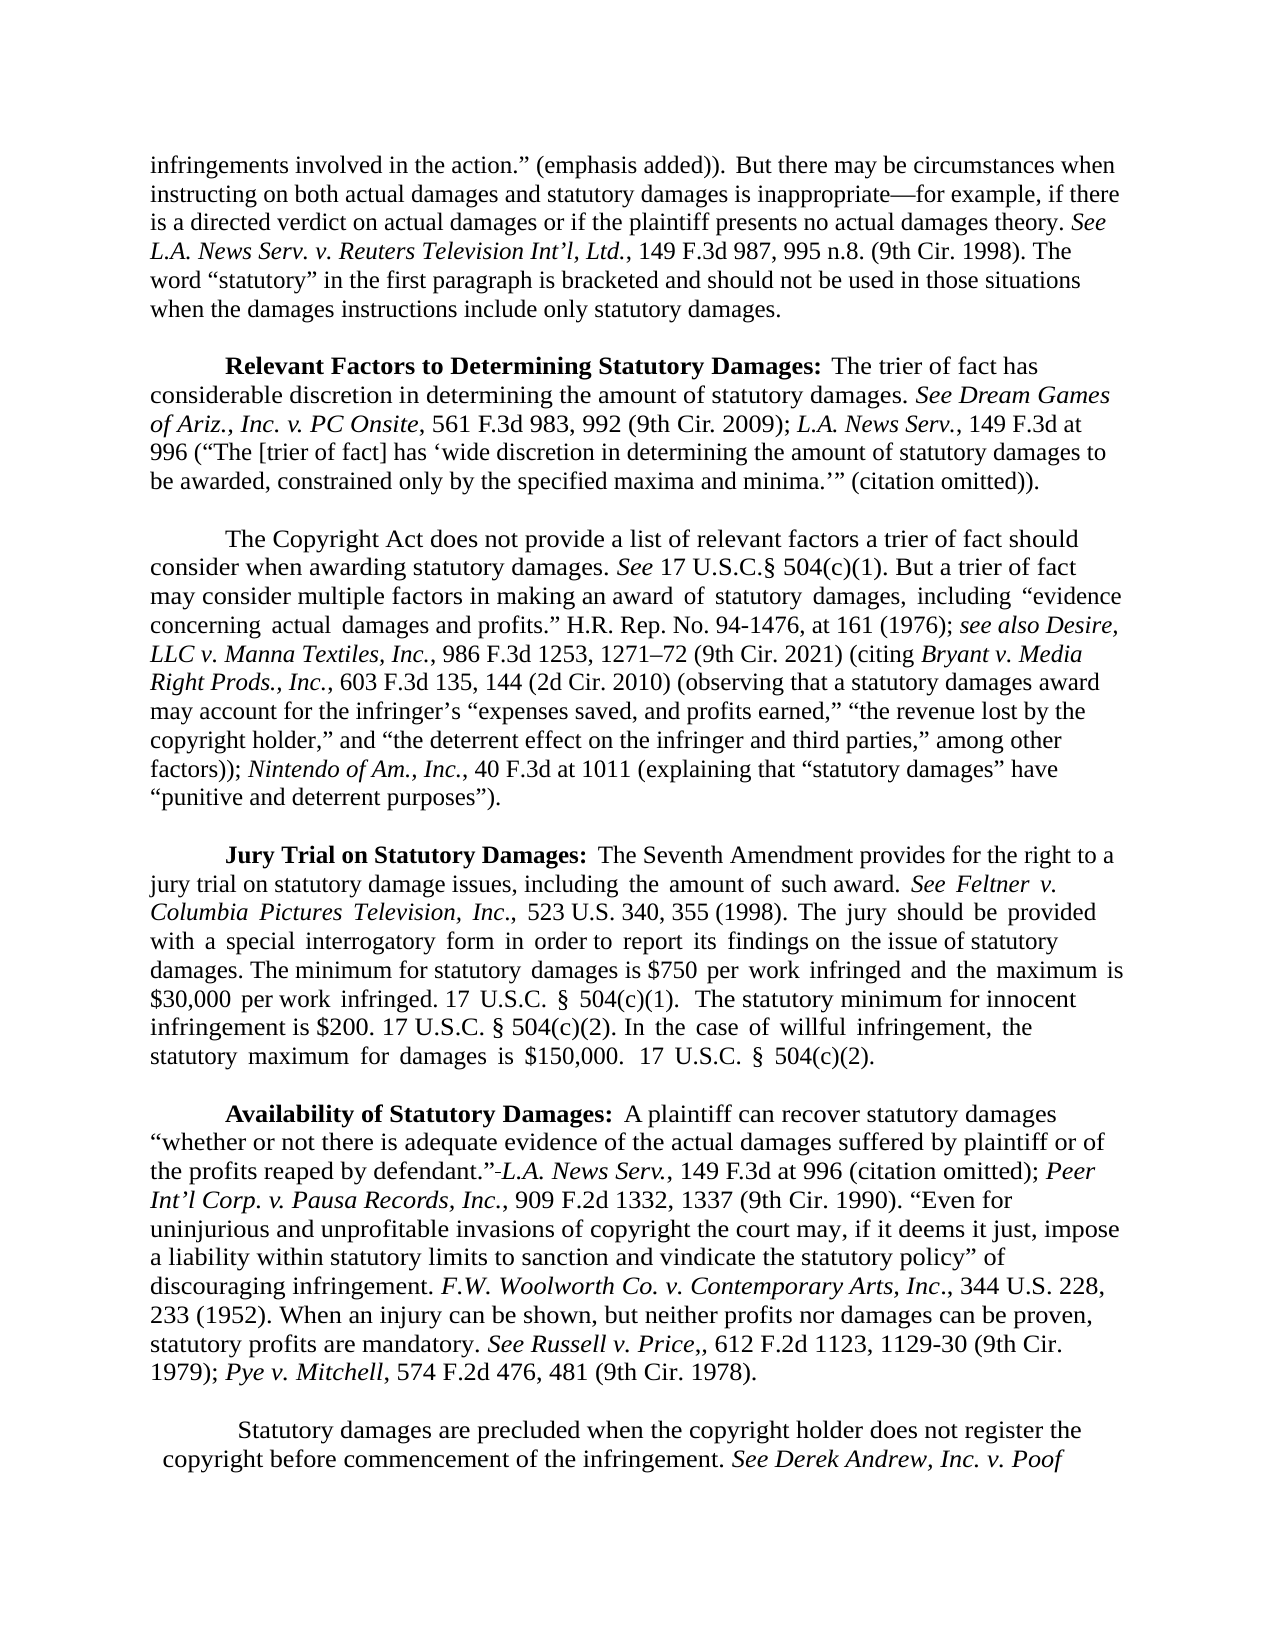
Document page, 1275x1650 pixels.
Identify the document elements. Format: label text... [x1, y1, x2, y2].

text Relevant Factors to Determining Statutory Damages: The trier of fact has considerable discretion in determining the amount of statutory damages. See Dream Games of Ariz., Inc. v. PC Onsite, 561 F.3d 983, 992 (9th Cir. 2009); L.A. News Serv., 149 F.3d at 996 (“The [trier of fact] has ‘wide discretion in determining the amount of statutory damages to be awarded, constrained only by the specified maxima and minima.’” (citation omitted)). [150, 351, 1125, 495]
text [150, 150, 1125, 322]
text Jury Trial on Statutory Damages: The Seventh Amendment provides for the right to a jury trial on statutory damage issues, including the amount of such award. See Feltner v. Columbia Pictures Television, Inc., 523 U.S. 340, 355 (1998). The jury should be provided with a special interrogatory form in order to report its findings on the issue of statutory damages. The minimum for statutory damages is $750 per work infringed and the maximum is $30,000 per work infringed. 17 U.S.C. § 504(c)(1). The statutory minimum for innocent infringement is $200. 17 U.S.C. § 504(c)(2). In the case of willful infringement, the statutory maximum for damages is $150,000. 17 U.S.C. § 504(c)(2). [150, 840, 1125, 1070]
text Availability of Statutory Damages: A plaintiff can recover statutory damages “whether or not there is adequate evidence of the actual damages suffered by plaintiff or of the profits reaped by defendant.” L.A. News Serv., 149 F.3d at 996 (citation omitted); Peer Int’l Corp. v. Pausa Records, Inc., 909 F.2d 1332, 1337 (9th Cir. 1990). “Even for uninjurious and unprofitable invasions of copyright the court may, if it deems it just, impose a liability within statutory limits to sanction and vindicate the statutory policy” of discouraging infringement. F.W. Woolworth Co. v. Contemporary Arts, Inc., 344 U.S. 228, 233 (1952). When an injury can be shown, but neither profits nor damages can be proven, statutory profits are mandatory. See Russell v. Price,, 612 F.2d 1123, 1129-30 (9th Cir. 1979); Pye v. Mitchell, 574 F.2d 476, 481 (9th Cir. 1978). [150, 1099, 1125, 1386]
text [162, 1415, 1108, 1472]
text The Copyright Act does not provide a list of relevant factors a trier of fact should consider when awarding statutory damages. See 17 U.S.C.§ 504(c)(1). But a trier of fact may consider multiple factors in making an award of statutory damages, including “evidence concerning actual damages and profits.” H.R. Rep. No. 94-1476, at 161 (1976); see also Desire, LLC v. Manna Textiles, Inc., 986 F.3d 1253, 1271–72 (9th Cir. 2021) (citing Bryant v. Media Right Prods., Inc., 603 F.3d 135, 144 (2d Cir. 2010) (observing that a statutory damages award may account for the infringer’s “expenses saved, and profits earned,” “the revenue lost by the copyright holder,” and “the deterrent effect on the infringer and third parties,” among other factors)); Nintendo of Am., Inc., 40 F.3d at 1011 (explaining that “statutory damages” have “punitive and deterrent purposes”). [150, 524, 1125, 811]
